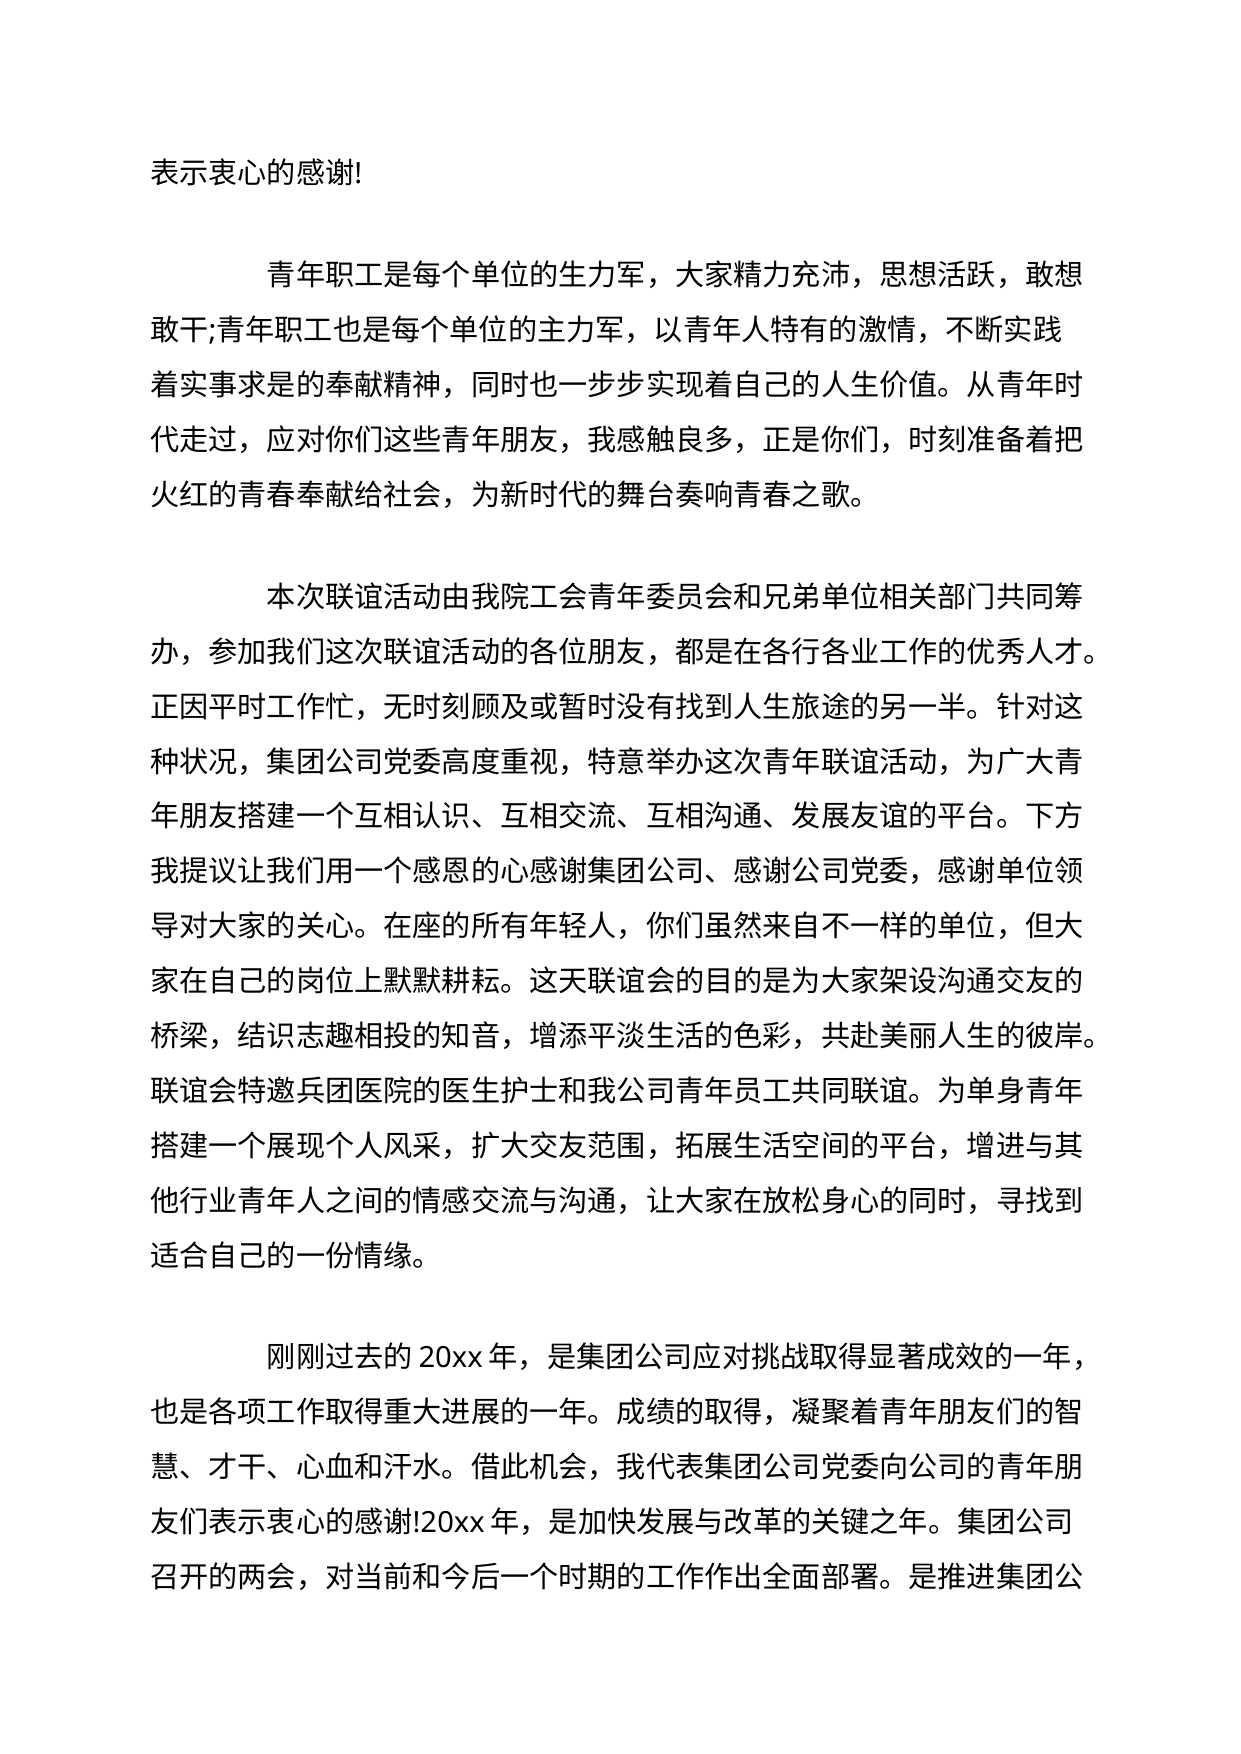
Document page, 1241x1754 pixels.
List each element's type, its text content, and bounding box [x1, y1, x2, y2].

text 本次联谊活动由我院工会青年委员会和兄弟单位相关部门共同筹办，参加我们这次联谊活动的各位朋友，都是在各行各业工作的优秀人才。正因平时工作忙，无时刻顾及或暂时没有找到人生旅途的另一半。针对这种状况，集团公司党委高度重视，特意举办这次青年联谊活动，为广大青年朋友搭建一个互相认识、互相交流、互相沟通、发展友谊的平台。下方我提议让我们用一个感恩的心感谢集团公司、感谢公司党委，感谢单位领导对大家的关心。在座的所有年轻人，你们虽然来自不一样的单位，但大家在自己的岗位上默默耕耘。这天联谊会的目的是为大家架设沟通交友的桥梁，结识志趣相投的知音，增添平淡生活的色彩，共赴美丽人生的彼岸。联谊会特邀兵团医院的医生护士和我公司青年员工共同联谊。为单身青年搭建一个展现个人风采，扩大交友范围，拓展生活空间的平台，增进与其他行业青年人之间的情感交流与沟通，让大家在放松身心的同时，寻找到适合自己的一份情缘。 [150, 573, 1090, 1274]
text 青年职工是每个单位的生力军，大家精力充沛，思想活跃，敢想敢干;青年职工也是每个单位的主力军，以青年人特有的激情，不断实践着实事求是的奉献精神，同时也一步步实现着自己的人生价值。从青年时代走过，应对你们这些青年朋友，我感触良多，正是你们，时刻准备着把火红的青春奉献给社会，为新时代的舞台奏响青春之歌。 [150, 252, 1090, 514]
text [150, 1334, 1090, 1596]
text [150, 150, 1090, 192]
